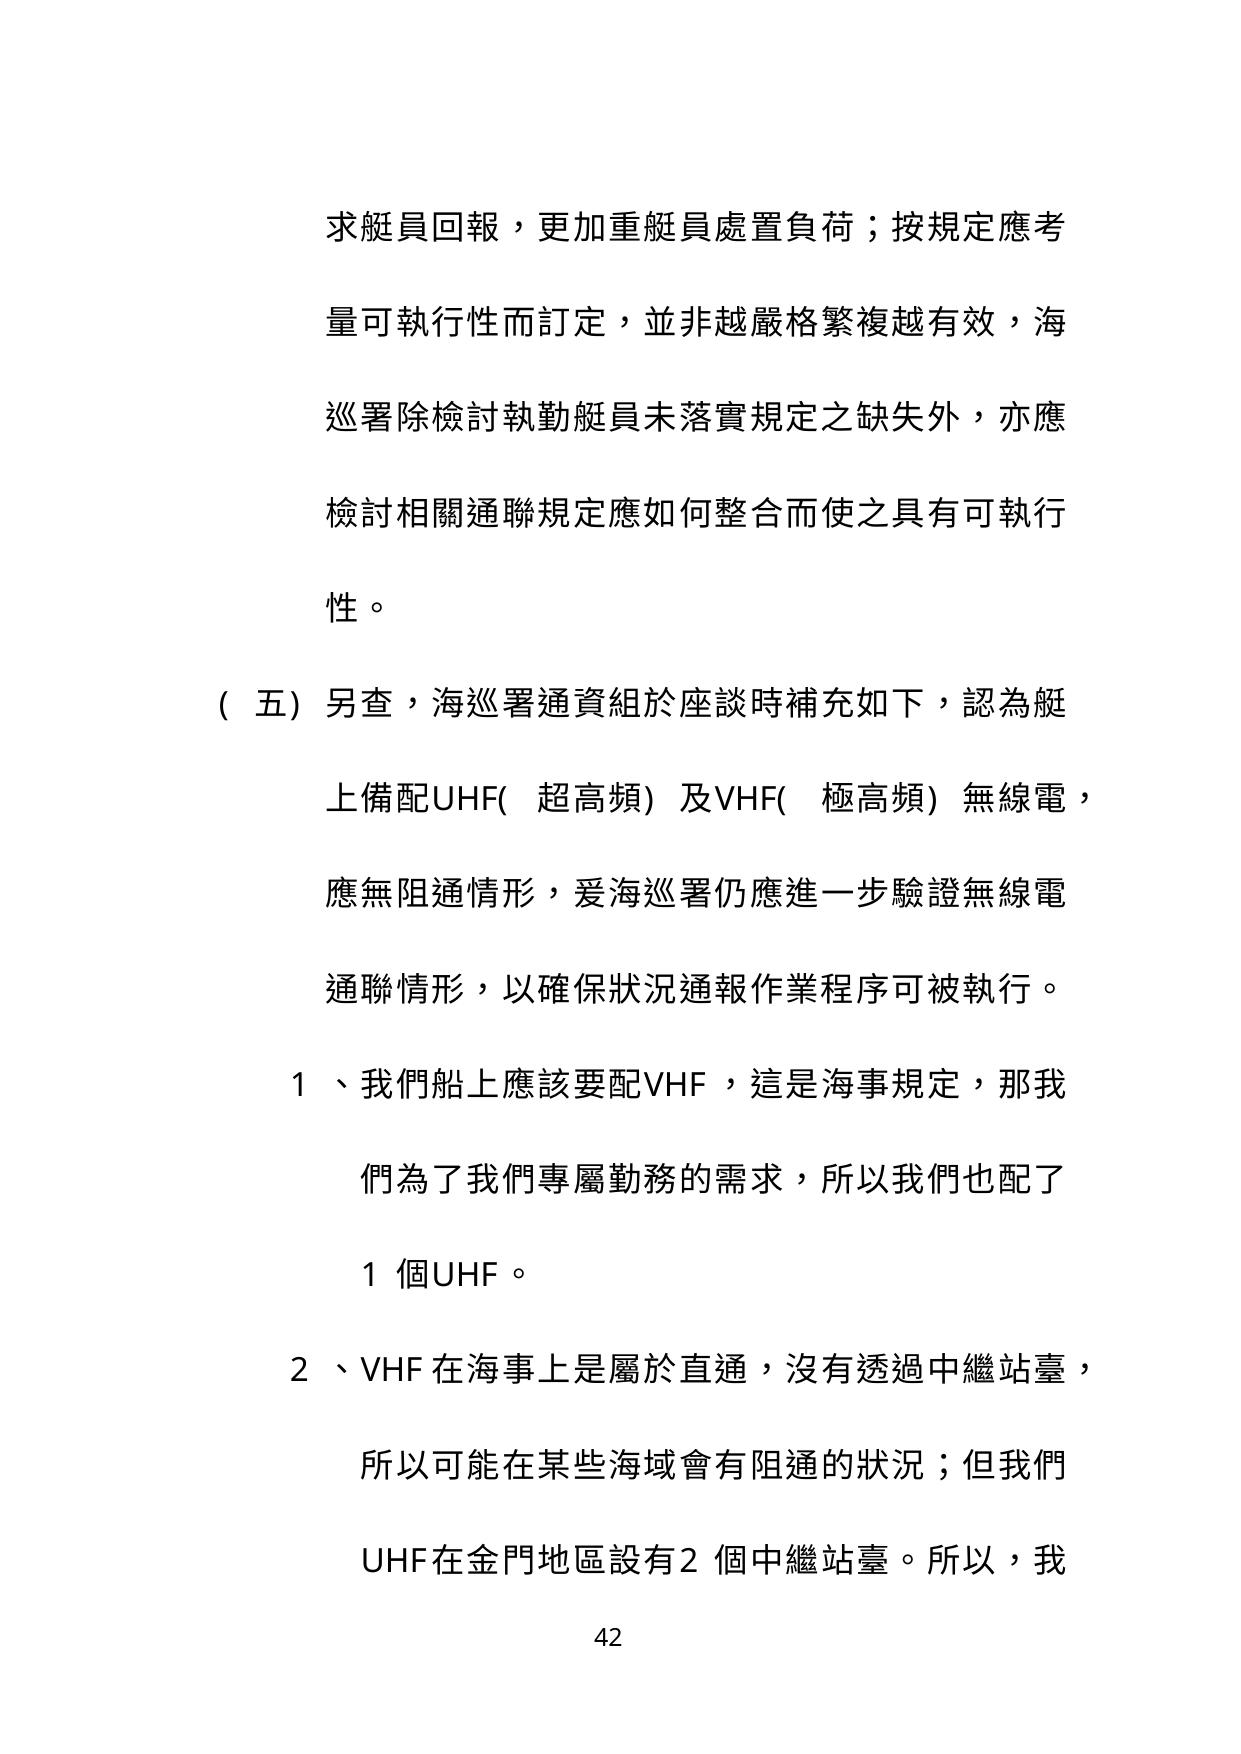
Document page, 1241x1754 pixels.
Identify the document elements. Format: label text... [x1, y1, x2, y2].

subtitle 另查，海巡署通資組於座談時補充如下，認為艇上備配UHF(超高頻)及VHF(極高頻)無線電，應無阻通情形，爰海巡署仍應進一步驗證無線電通聯情形，以確保狀況通報作業程序可被執行。 [219, 653, 1069, 1034]
subtitle 我們船上應該要配VHF，這是海事規定，那我們為了我們專屬勤務的需求，所以我們也配了1個UHF。 [272, 1034, 1069, 1320]
subtitle VHF在海事上是屬於直通，沒有透過中繼站臺，所以可能在某些海域會有阻通的狀況；但我們UHF在金門地區設有2個中繼站臺。所以，我們很確定金門這邊不可能會有阻通的狀況。 [272, 1320, 1069, 1605]
